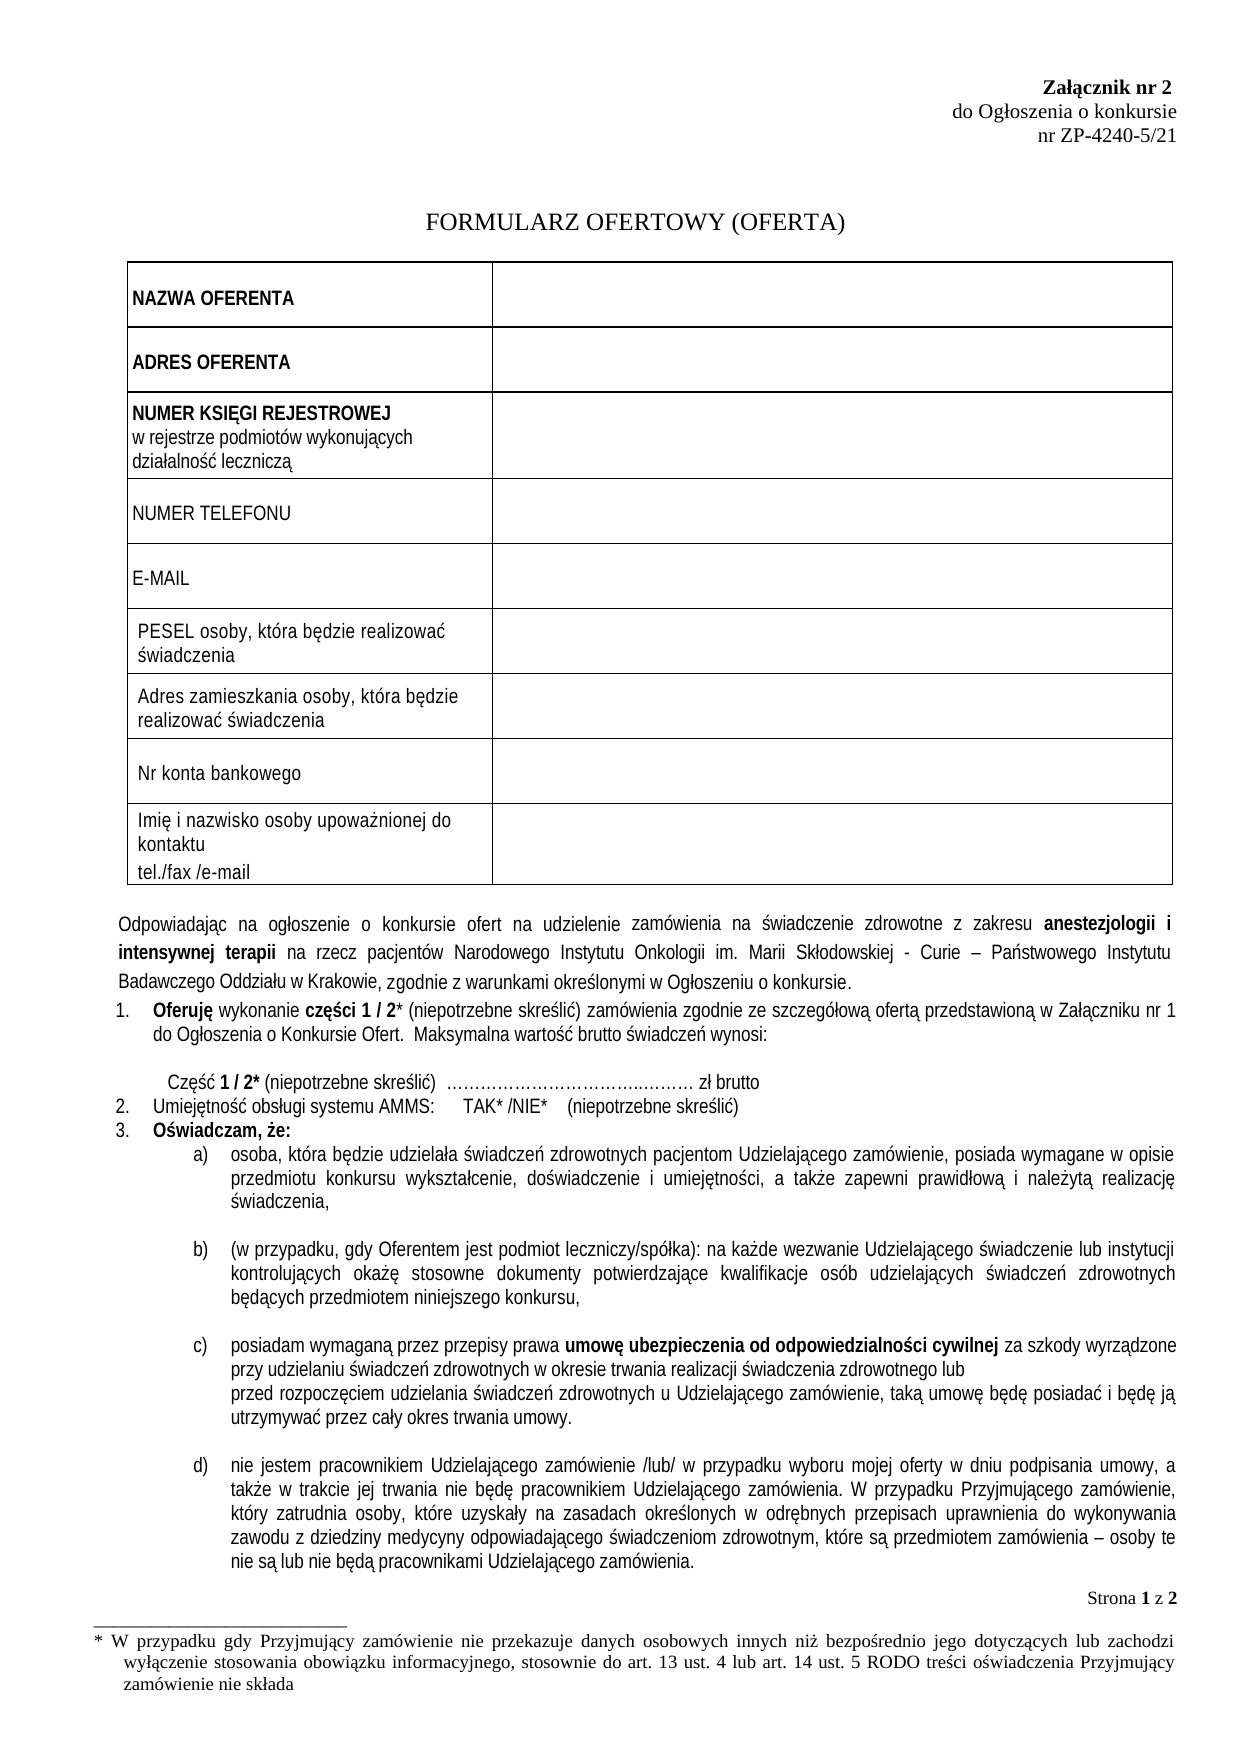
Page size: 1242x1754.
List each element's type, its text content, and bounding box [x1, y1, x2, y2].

table_cell Imię i nazwisko osoby upoważnionej do kontaktu tel./fax /e-mail [128, 804, 492, 884]
table_header [493, 263, 1172, 326]
table_cell Nr konta bankowego [128, 739, 492, 802]
text FORMULARZ OFERTOWY (OFERTA) [94, 207, 1177, 236]
table_cell [493, 328, 1172, 391]
table_cell [493, 609, 1172, 672]
table_cell PESEL osoby, która będzie realizować świadczenia [128, 609, 492, 672]
list (w przypadku, gdy Oferentem jest podmiot leczniczy/spółka): na każde wezwanie Udzielającego świadczenie lub instytucji kontrolujących okażę stosowne dokumenty potwierdzające kwalifikacje osób udzielających świadczeń zdrowotnych będących przedmiotem niniejszego konkursu, [193, 1237, 1177, 1309]
table_cell [493, 479, 1172, 542]
list nie jestem pracownikiem Udzielającego zamówienie /lub/ w przypadku wyboru mojej oferty w dniu podpisania umowy, a także w trakcie jej trwania nie będę pracownikiem Udzielającego zamówienia. W przypadku Przyjmującego zamówienie, który zatrudnia osoby, które uzyskały na zasadach określonych w odrębnych przepisach uprawnienia do wykonywania zawodu z dziedziny medycyny odpowiadającego świadczeniom zdrowotnym, które są przedmiotem zamówienia – osoby te nie są lub nie będą pracownikami Udzielającego zamówienia. [193, 1453, 1177, 1573]
table_cell [493, 739, 1172, 802]
list przed rozpoczęciem udzielania świadczeń zdrowotnych u Udzielającego zamówienie, taką umowę będę posiadać i będę ją utrzymywać przez cały okres trwania umowy. [231, 1381, 1177, 1429]
table_header NAZWA OFERENTA [128, 263, 492, 326]
text Odpowiadając na ogłoszenie o konkursie ofert na udzielenie zamówienia na świadczenie zdrowotne z zakresu anestezjologii i intensywnej terapii na rzecz pacjentów Narodowego Instytutu Onkologii im. Marii Skłodowskiej - Curie – Państwowego Instytutu Badawczego Oddziału w Krakowie, zgodnie z warunkami określonymi w Ogłoszeniu o konkursie. [118, 911, 1172, 994]
table_cell [493, 674, 1172, 737]
table_cell NUMER KSIĘGI REJESTROWEJ w rejestrze podmiotów wykonujących działalność leczniczą [128, 393, 492, 477]
table_cell [493, 544, 1172, 607]
table_cell E-MAIL [128, 544, 492, 607]
text Część 1 / 2* (niepotrzebne skreślić) ……………………………..……… zł brutto [94, 1070, 1177, 1094]
list osoba, która będzie udzielała świadczeń zdrowotnych pacjentom Udzielającego zamówienie, posiada wymagane w opisie przedmiotu konkursu wykształcenie, doświadczenie i umiejętności, a także zapewni prawidłową i należytą realizację świadczenia, [193, 1142, 1177, 1213]
table_cell Adres zamieszkania osoby, która będzie realizować świadczenia [128, 674, 492, 737]
list Umiejętność obsługi systemu AMMS: TAK* /NIE* (niepotrzebne skreślić) [115, 1094, 1177, 1118]
list Oświadczam, że: [115, 1118, 1177, 1142]
table_cell NUMER TELEFONU [128, 479, 492, 542]
list Oferuję wykonanie części 1 / 2* (niepotrzebne skreślić) zamówienia zgodnie ze szczegółową ofertą przedstawioną w Załączniku nr 1 do Ogłoszenia o Konkursie Ofert. Maksymalna wartość brutto świadczeń wynosi: [115, 998, 1177, 1046]
table_cell [493, 804, 1172, 884]
list posiadam wymaganą przez przepisy prawa umowę ubezpieczenia od odpowiedzialności cywilnej za szkody wyrządzone przy udzielaniu świadczeń zdrowotnych w okresie trwania realizacji świadczenia zdrowotnego lub [193, 1333, 1177, 1381]
table_cell [493, 393, 1172, 477]
table_cell ADRES OFERENTA [128, 328, 492, 391]
